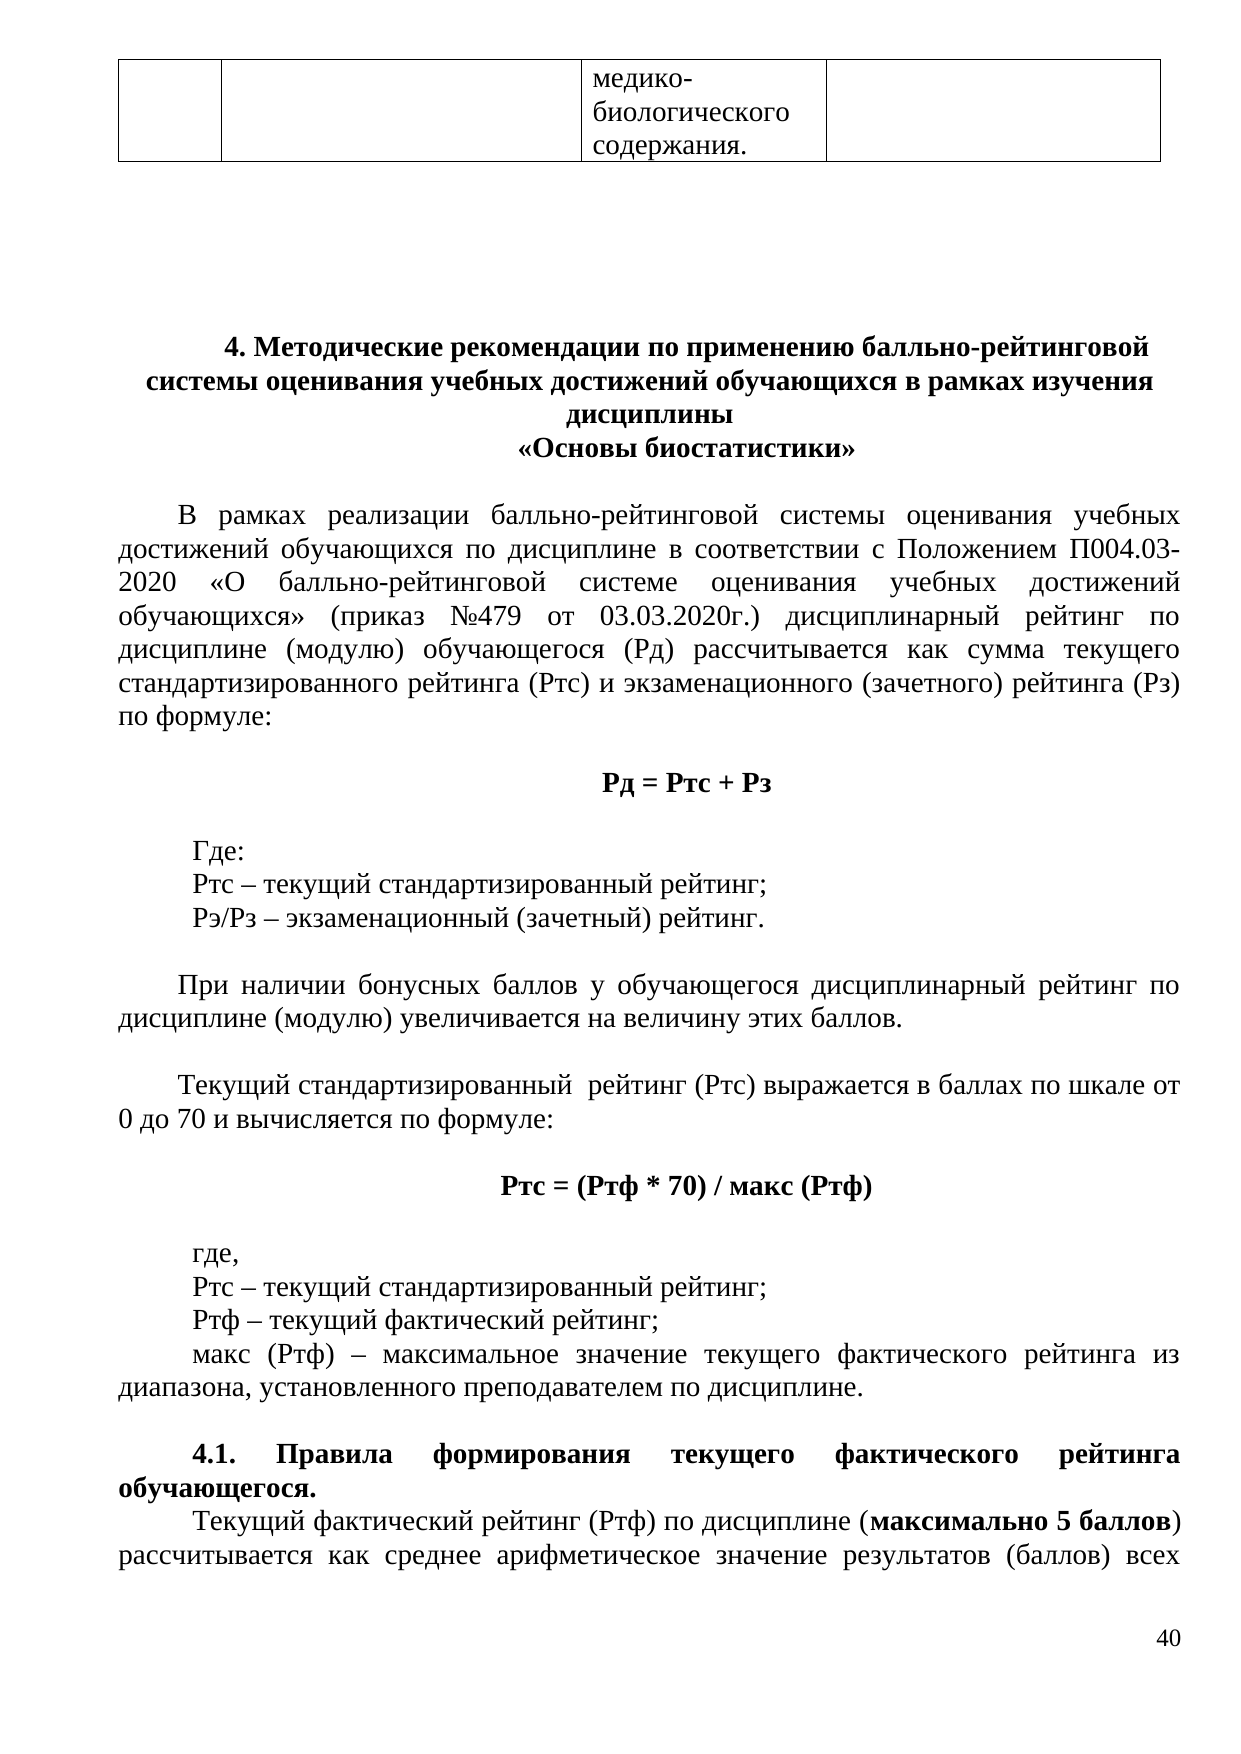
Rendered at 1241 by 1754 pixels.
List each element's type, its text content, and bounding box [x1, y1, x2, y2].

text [118, 1503, 1181, 1571]
text Ртф – текущий фактический рейтинг; [118, 1302, 1181, 1336]
text Ртс – текущий стандартизированный рейтинг; [118, 1269, 1181, 1302]
list Рэ/Рз – экзаменационный (зачетный) рейтинг. [118, 900, 1181, 933]
text где, [118, 1235, 1181, 1269]
list При наличии бонусных баллов у обучающегося дисциплинарный рейтинг по дисциплине (модулю) увеличивается на величину этих баллов. [118, 967, 1181, 1034]
text 4. Методические рекомендации по применению балльно-рейтинговой системы оценивания учебных достижений обучающихся в рамках изучения дисциплины [118, 329, 1181, 430]
list Где: [118, 833, 1181, 866]
list Текущий стандартизированный рейтинг (Ртс) выражается в баллах по шкале от 0 до 70 и вычисляется по формуле: [118, 1067, 1181, 1134]
text 4.1. Правила формирования текущего фактического рейтинга обучающегося. [118, 1436, 1181, 1503]
list Ртс – текущий стандартизированный рейтинг; [118, 866, 1181, 900]
list Рд = Ртс + Рз [118, 766, 1181, 799]
text В рамках реализации балльно-рейтинговой системы оценивания учебных достижений обучающихся по дисциплине в соответствии с Положением П004.03-2020 «О балльно-рейтинговой системе оценивания учебных достижений обучающихся» (приказ №479 от 03.03.2020г.) дисциплинарный рейтинг по дисциплине (модулю) обучающегося (Рд) рассчитывается как сумма текущего стандартизированного рейтинга (Ртс) и экзаменационного (зачетного) рейтинга (Рз) по формуле: [118, 497, 1181, 732]
text макс (Ртф) – максимальное значение текущего фактического рейтинга из диапазона, установленного преподавателем по дисциплине. [118, 1336, 1181, 1403]
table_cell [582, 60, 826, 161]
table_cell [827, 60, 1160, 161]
text «Основы биостатистики» [118, 430, 1181, 464]
text Ртс = (Ртф * 70) / макс (Ртф) [118, 1168, 1181, 1202]
